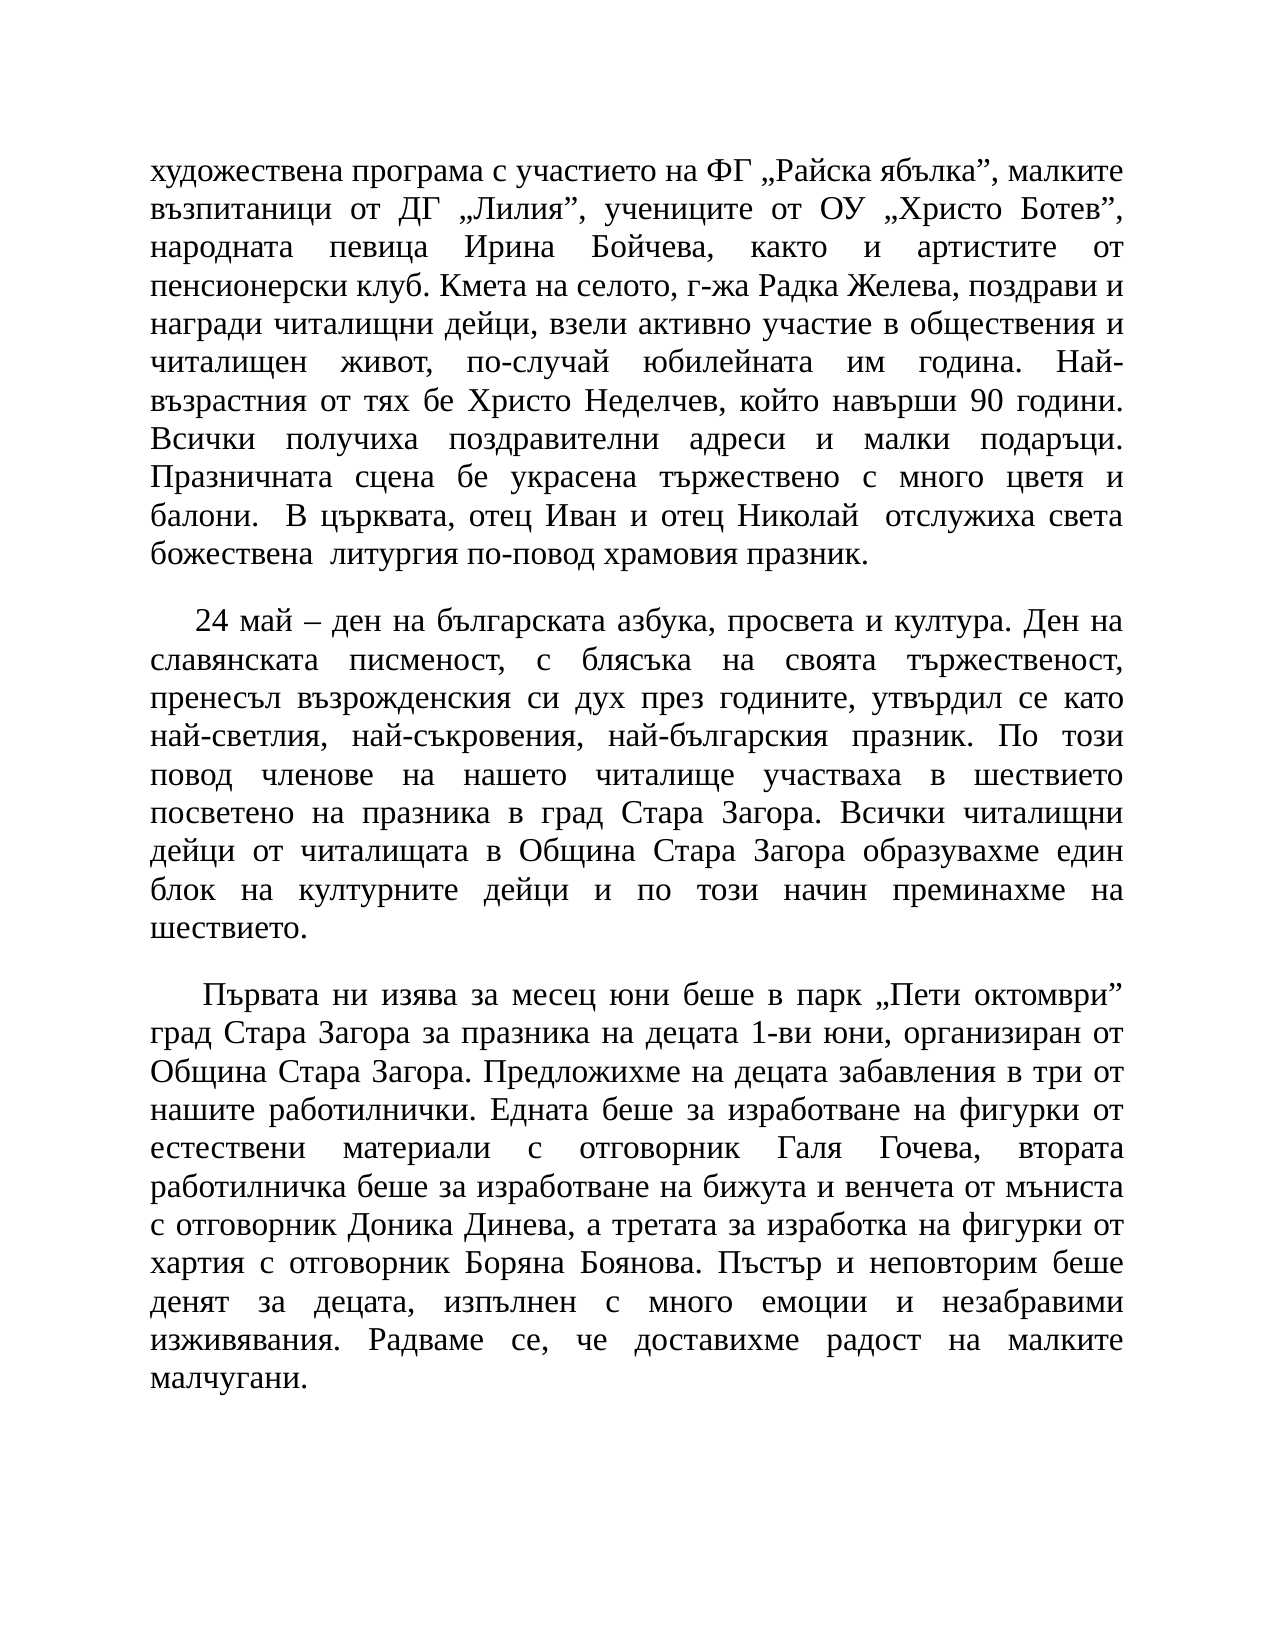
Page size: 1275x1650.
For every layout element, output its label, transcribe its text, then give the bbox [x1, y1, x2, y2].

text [150, 150, 1125, 572]
text 24 май – ден на българската азбука, просвета и култура. Ден на славянската писменост, с блясъка на своята тържественост, пренесъл възрожденския си дух през годините, утвърдил се като най-светлия, най-съкровения, най-българския празник. По този повод членове на нашето читалище участваха в шествието посветено на празника в град Стара Загора. Всички читалищни дейци от читалищата в Община Стара Загора образувахме един блок на културните дейци и по този начин преминахме на шествието. [150, 600, 1125, 945]
text Първата ни изява за месец юни беше в парк „Пети октомври” град Стара Загора за празника на децата 1-ви юни, организиран от Община Стара Загора. Предложихме на децата забавления в три от нашите работилнички. Едната беше за изработване на фигурки от естествени материали с отговорник Галя Гочева, втората работилничка беше за изработване на бижута и венчета от мъниста с отговорник Доника Динева, а третата за изработка на фигурки от хартия с отговорник Боряна Боянова. Пъстър и неповторим беше денят за децата, изпълнен с много емоции и незабравими изживявания. Радваме се, че доставихме радост на малките малчугани. [150, 974, 1125, 1396]
